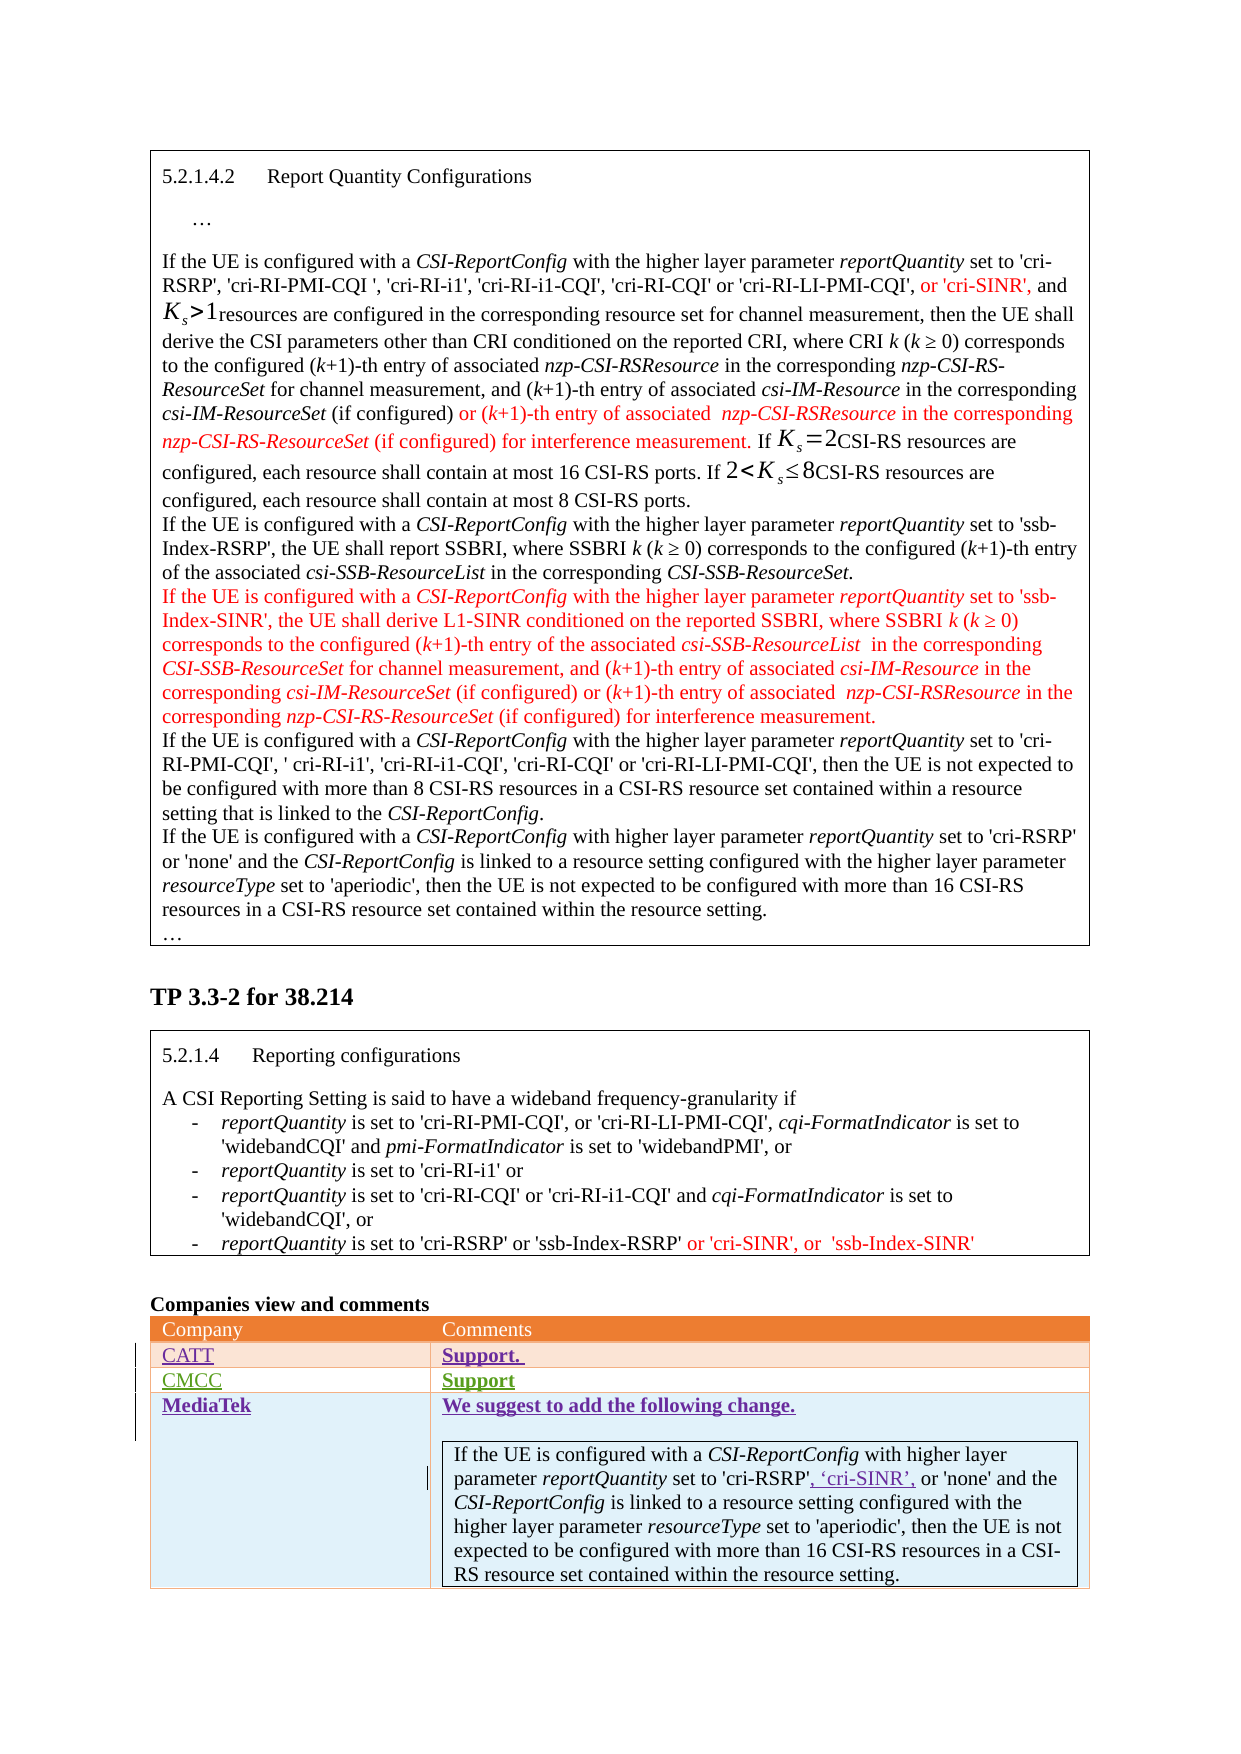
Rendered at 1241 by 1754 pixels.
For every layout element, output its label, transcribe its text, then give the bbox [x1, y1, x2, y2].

subtitle TP 3.3-2 for 38.214 [150, 982, 1090, 1011]
table_cell [431, 1368, 1089, 1392]
table_header 5.2.1.4.2 Report Quantity Configurations … If the UE is configured with a CSI-ReportConfig with the higher layer parameter reportQuantity set to 'cri-RSRP', 'cri-RI-PMI-CQI ', 'cri-RI-i1', 'cri-RI-i1-CQI', 'cri-RI-CQI' or 'cri-RI-LI-PMI-CQI', or 'cri-SINR', and resources are configured in the corresponding resource set for channel measurement, then the UE shall derive the CSI parameters other than CRI conditioned on the reported CRI, where CRI k (k ≥ 0) corresponds to the configured (k+1)-th entry of associated nzp-CSI-RSResource in the corresponding nzp-CSI-RS-ResourceSet for channel measurement, and (k+1)-th entry of associated csi-IM-Resource in the corresponding csi-IM-ResourceSet (if configured) or (k+1)-th entry of associated nzp-CSI-RSResource in the corresponding nzp-CSI-RS-ResourceSet (if configured) for interference measurement. If CSI-RS resources are configured, each resource shall contain at most 16 CSI-RS ports. If CSI-RS resources are configured, each resource shall contain at most 8 CSI-RS ports. If the UE is configured with a CSI-ReportConfig with the higher layer parameter reportQuantity set to 'ssb-Index-RSRP', the UE shall report SSBRI, where SSBRI k (k ≥ 0) corresponds to the configured (k+1)-th entry of the associated csi-SSB-ResourceList in the corresponding CSI-SSB-ResourceSet. If the UE is configured with a CSI-ReportConfig with the higher layer parameter reportQuantity set to 'ssb-Index-SINR', the UE shall derive L1-SINR conditioned on the reported SSBRI, where SSBRI k (k ≥ 0) corresponds to the configured (k+1)-th entry of the associated csi-SSB-ResourceList in the corresponding CSI-SSB-ResourceSet for channel measurement, and (k+1)-th entry of associated csi-IM-Resource in the corresponding csi-IM-ResourceSet (if configured) or (k+1)-th entry of associated nzp-CSI-RSResource in the corresponding nzp-CSI-RS-ResourceSet (if configured) for interference measurement. If the UE is configured with a CSI-ReportConfig with the higher layer parameter reportQuantity set to 'cri-RI-PMI-CQI', ' cri-RI-i1', 'cri-RI-i1-CQI', 'cri-RI-CQI' or 'cri-RI-LI-PMI-CQI', then the UE is not expected to be configured with more than 8 CSI-RS resources in a CSI-RS resource set contained within a resource setting that is linked to the CSI-ReportConfig. If the UE is configured with a CSI-ReportConfig with higher layer parameter reportQuantity set to 'cri-RSRP' or 'none' and the CSI-ReportConfig is linked to a resource setting configured with the higher layer parameter resourceType set to 'aperiodic', then the UE is not expected to be configured with more than 16 CSI-RS resources in a CSI-RS resource set contained within the resource setting. … [151, 151, 1089, 945]
table_header Comments [431, 1318, 1089, 1341]
table_header 5.2.1.4 Reporting configurations A CSI Reporting Setting is said to have a wideband frequency-granularity if - reportQuantity is set to 'cri-RI-PMI-CQI', or 'cri-RI-LI-PMI-CQI', cqi-FormatIndicator is set to 'widebandCQI' and pmi-FormatIndicator is set to 'widebandPMI', or - reportQuantity is set to 'cri-RI-i1' or - reportQuantity is set to 'cri-RI-CQI' or 'cri-RI-i1-CQI' and cqi-FormatIndicator is set to 'widebandCQI', or - reportQuantity is set to 'cri-RSRP' or 'ssb-Index-RSRP' or 'cri-SINR', or 'ssb-Index-SINR' [151, 1031, 1089, 1255]
table_cell [151, 1368, 430, 1392]
text Companies view and comments [150, 1292, 1090, 1316]
table_cell [431, 1343, 1089, 1367]
table_header Company [151, 1318, 430, 1341]
table_cell [151, 1343, 430, 1367]
